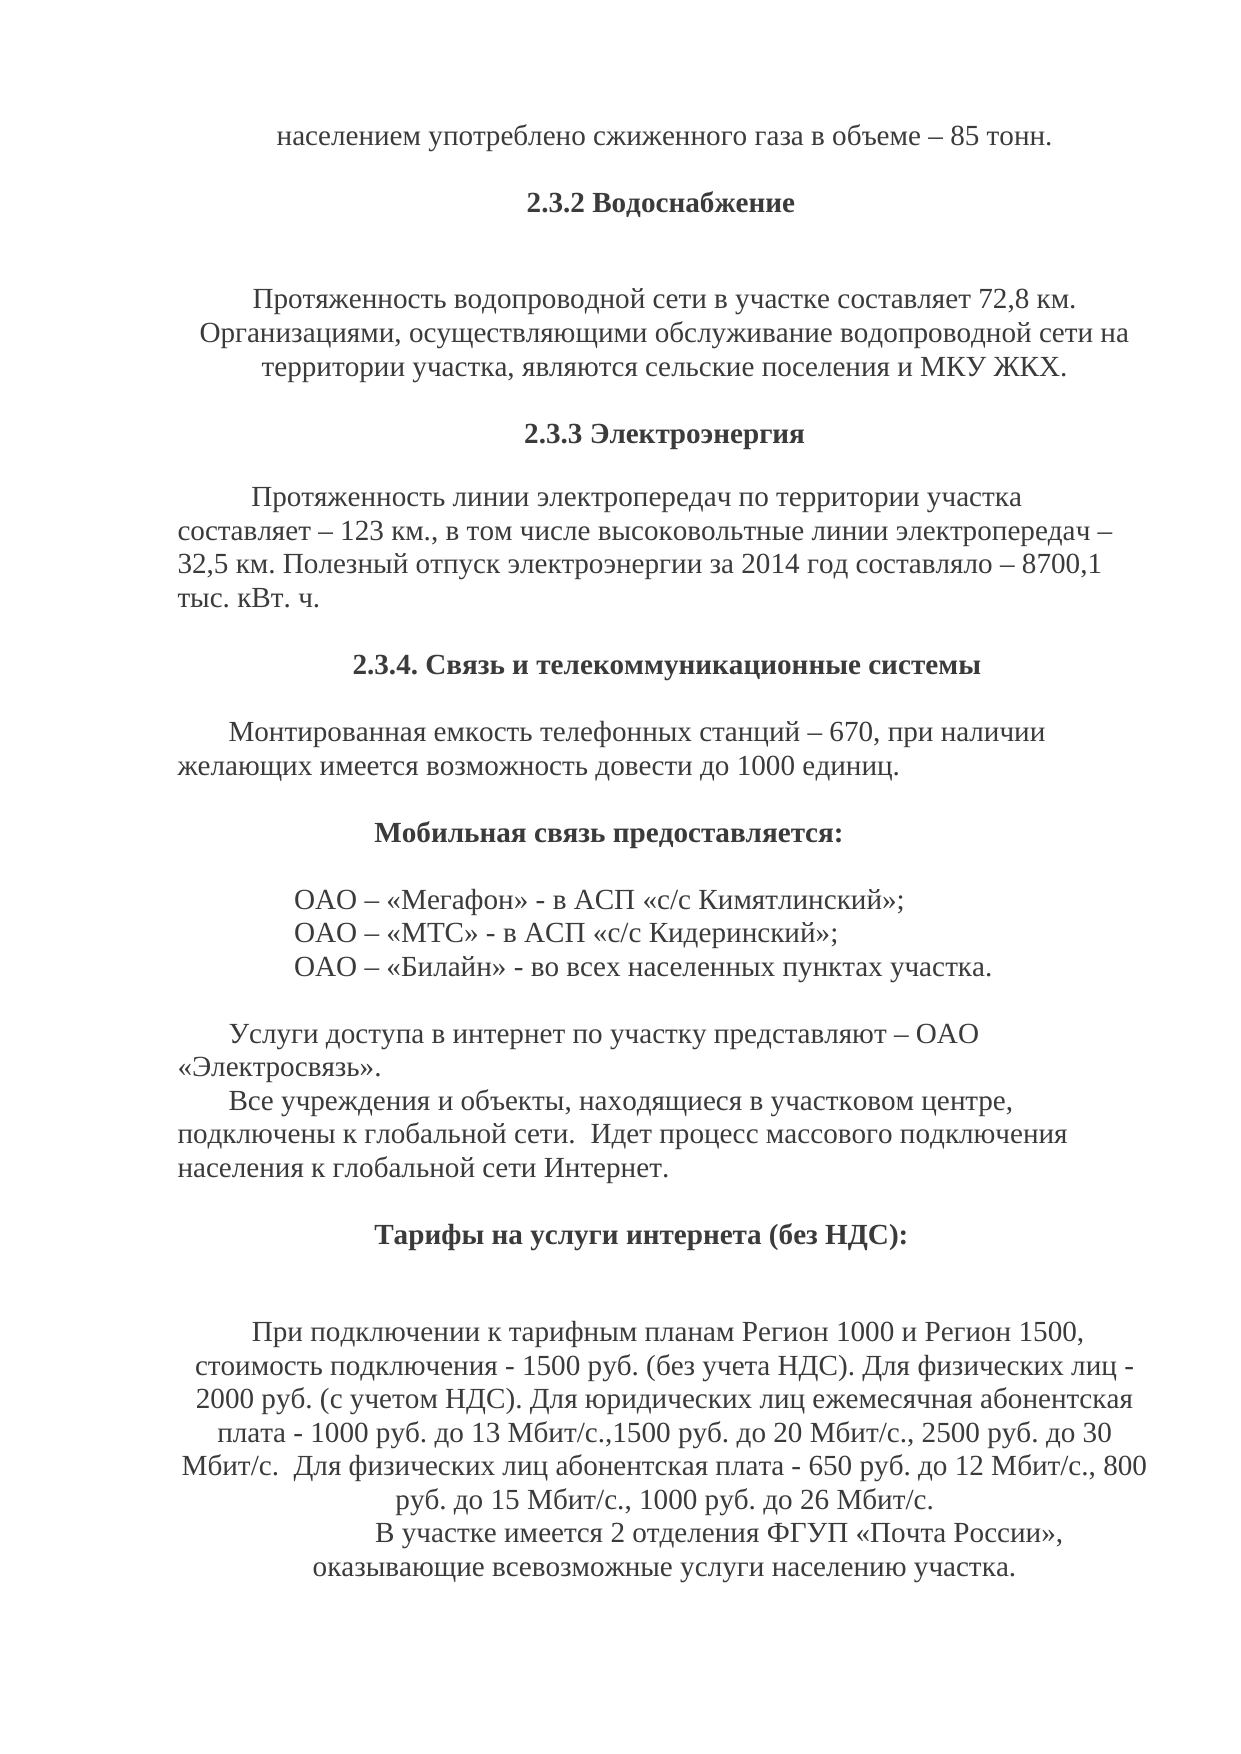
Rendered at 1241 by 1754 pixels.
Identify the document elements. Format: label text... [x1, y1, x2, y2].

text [177, 1281, 1152, 1583]
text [177, 118, 1152, 252]
text Протяженность водопроводной сети в участке составляет 72,8 км. Организациями, осуществляющими обслуживание водопроводной сети на территории участка, являются сельские поселения и МКУ ЖКХ. 2.3.3 Электроэнергия [177, 282, 1152, 449]
text Протяженность линии электропередач по территории участка составляет – 123 км., в том числе высоковольтные линии электропередач – 32,5 км. Полезный отпуск электроэнергии за 2014 год составляло – 8700,1 тыс. кВт. ч. 2.3.4. Связь и телекоммуникационные системы Монтированная емкость телефонных станций – 670, при наличии желающих имеется возможность довести до 1000 единиц. Мобильная связь предоставляется: ОАО – «Мегафон» - в АСП «с/с Кимятлинский»; ОАО – «МТС» - в АСП «с/с Кидеринский»; ОАО – «Билайн» - во всех населенных пунктах участка. Услуги доступа в интернет по участку представляют – ОАО «Электросвязь». Все учреждения и объекты, находящиеся в участковом центре, подключены к глобальной сети. Идет процесс массового подключения населения к глобальной сети Интернет. Тарифы на услуги интернета (без НДС): [177, 479, 1152, 1251]
